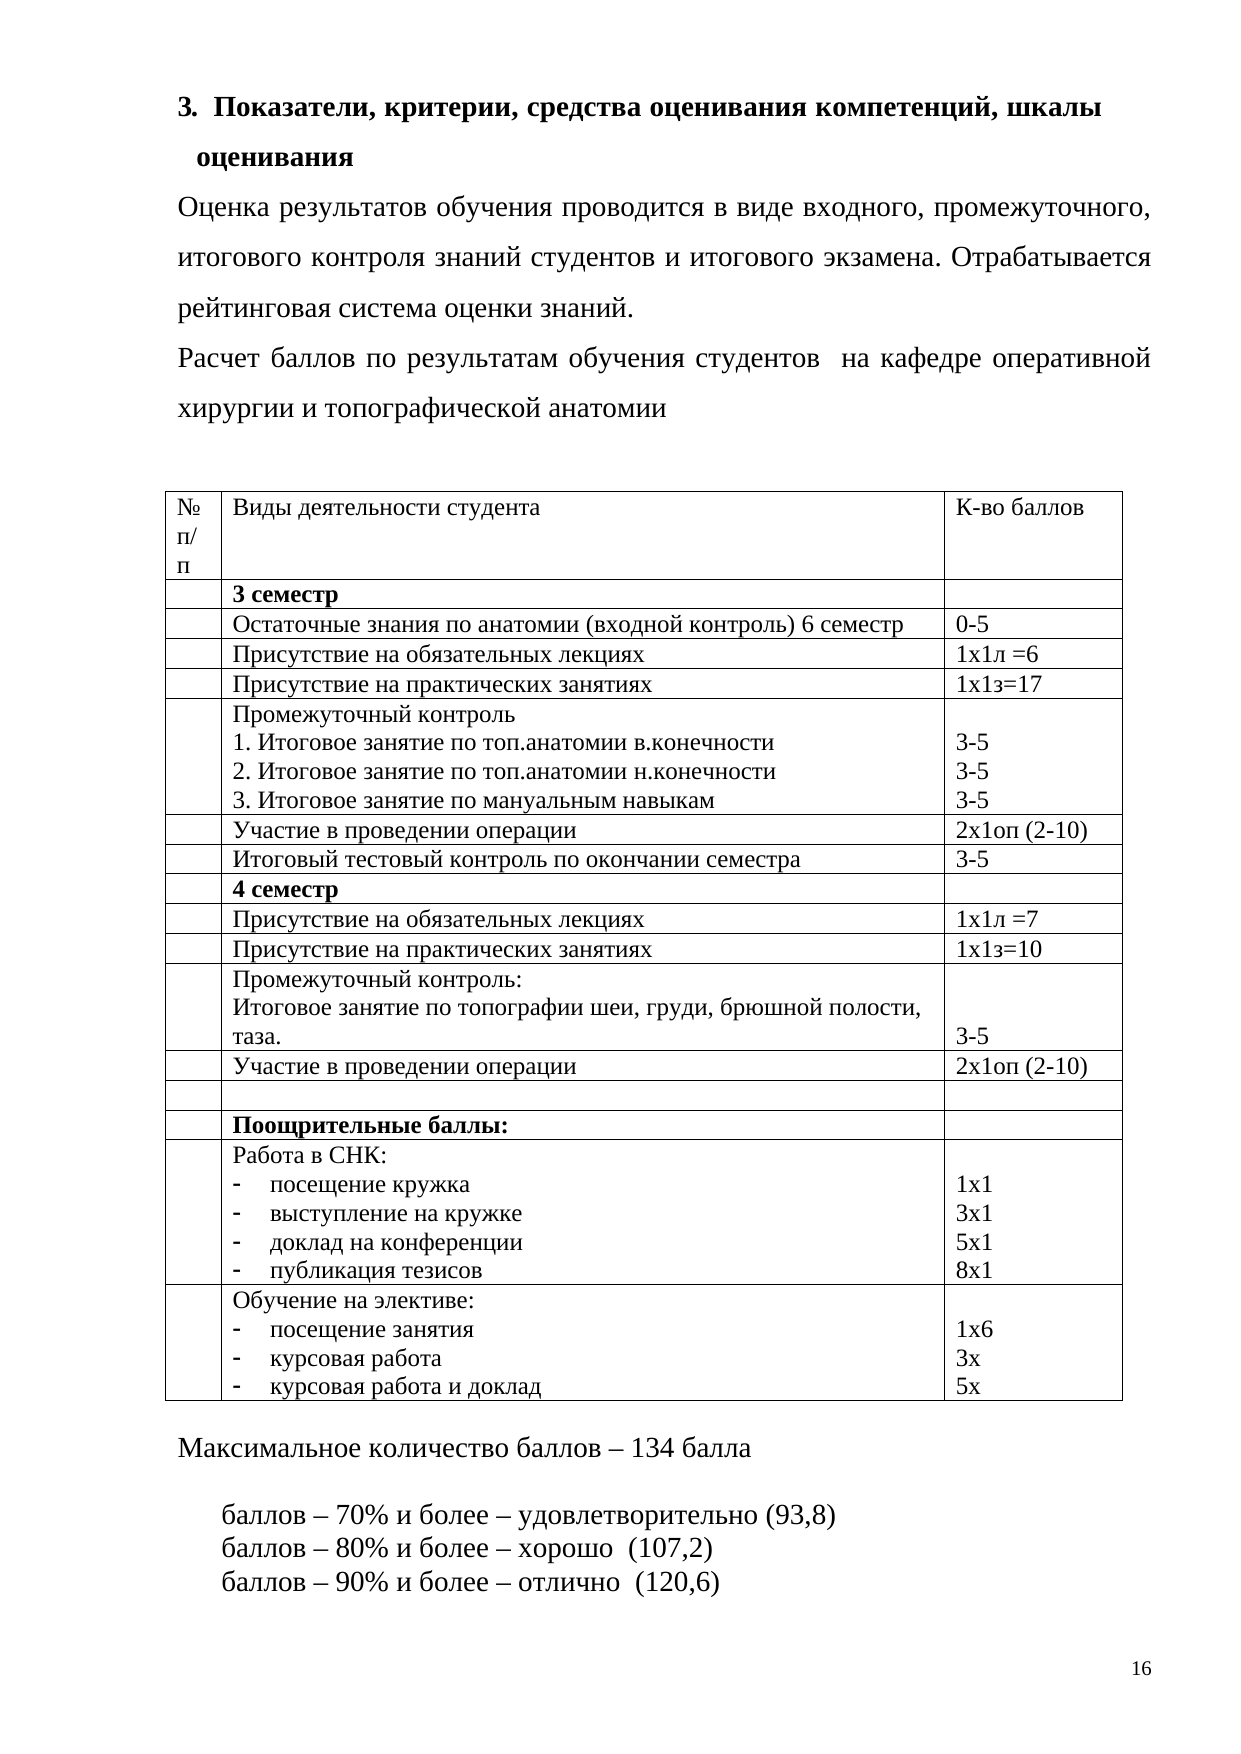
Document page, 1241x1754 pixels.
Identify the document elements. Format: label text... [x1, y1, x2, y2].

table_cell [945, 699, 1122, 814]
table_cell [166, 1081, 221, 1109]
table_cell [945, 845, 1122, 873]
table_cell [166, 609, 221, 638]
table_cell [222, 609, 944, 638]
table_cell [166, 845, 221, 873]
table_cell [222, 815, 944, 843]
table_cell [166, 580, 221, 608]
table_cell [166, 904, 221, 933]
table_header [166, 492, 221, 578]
text Максимальное количество баллов – 134 балла [177, 1430, 1152, 1463]
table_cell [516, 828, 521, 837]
text Расчет баллов по результатам обучения студентов на кафедре оперативной хирургии и топографической анатомии [177, 340, 1152, 424]
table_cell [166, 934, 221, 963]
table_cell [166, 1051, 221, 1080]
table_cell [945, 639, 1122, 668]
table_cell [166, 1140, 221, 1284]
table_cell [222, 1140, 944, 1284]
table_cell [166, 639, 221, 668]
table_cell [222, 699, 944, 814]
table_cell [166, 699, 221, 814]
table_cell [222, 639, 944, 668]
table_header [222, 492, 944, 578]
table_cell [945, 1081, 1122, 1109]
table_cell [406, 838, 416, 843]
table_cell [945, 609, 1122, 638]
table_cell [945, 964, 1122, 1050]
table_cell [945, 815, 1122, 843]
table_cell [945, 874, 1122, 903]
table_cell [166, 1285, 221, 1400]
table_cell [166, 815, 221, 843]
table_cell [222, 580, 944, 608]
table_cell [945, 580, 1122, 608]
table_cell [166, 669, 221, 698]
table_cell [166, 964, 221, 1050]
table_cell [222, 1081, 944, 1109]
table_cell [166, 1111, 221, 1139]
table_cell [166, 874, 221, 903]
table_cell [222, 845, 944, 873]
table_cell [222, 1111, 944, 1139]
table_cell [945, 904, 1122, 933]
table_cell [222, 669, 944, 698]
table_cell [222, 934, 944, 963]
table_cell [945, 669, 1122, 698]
text 3. Показатели, критерии, средства оценивания компетенций, шкалы оценивания [177, 89, 1103, 172]
text баллов – 70% и более – удовлетворительно (93,8) [177, 1497, 1152, 1531]
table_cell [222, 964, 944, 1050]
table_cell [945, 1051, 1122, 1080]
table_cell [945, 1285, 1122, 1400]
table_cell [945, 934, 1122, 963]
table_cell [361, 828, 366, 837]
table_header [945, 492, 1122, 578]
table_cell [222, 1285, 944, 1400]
text Оценка результатов обучения проводится в виде входного, промежуточного, итогового контроля знаний студентов и итогового экзамена. Отрабатывается рейтинговая система оценки знаний. [177, 189, 1152, 323]
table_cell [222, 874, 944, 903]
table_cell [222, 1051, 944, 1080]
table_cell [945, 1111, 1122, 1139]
text баллов – 90% и более – отлично (120,6) [177, 1564, 1152, 1598]
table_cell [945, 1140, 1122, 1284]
text баллов – 80% и более – хорошо (107,2) [177, 1531, 1152, 1564]
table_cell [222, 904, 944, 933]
